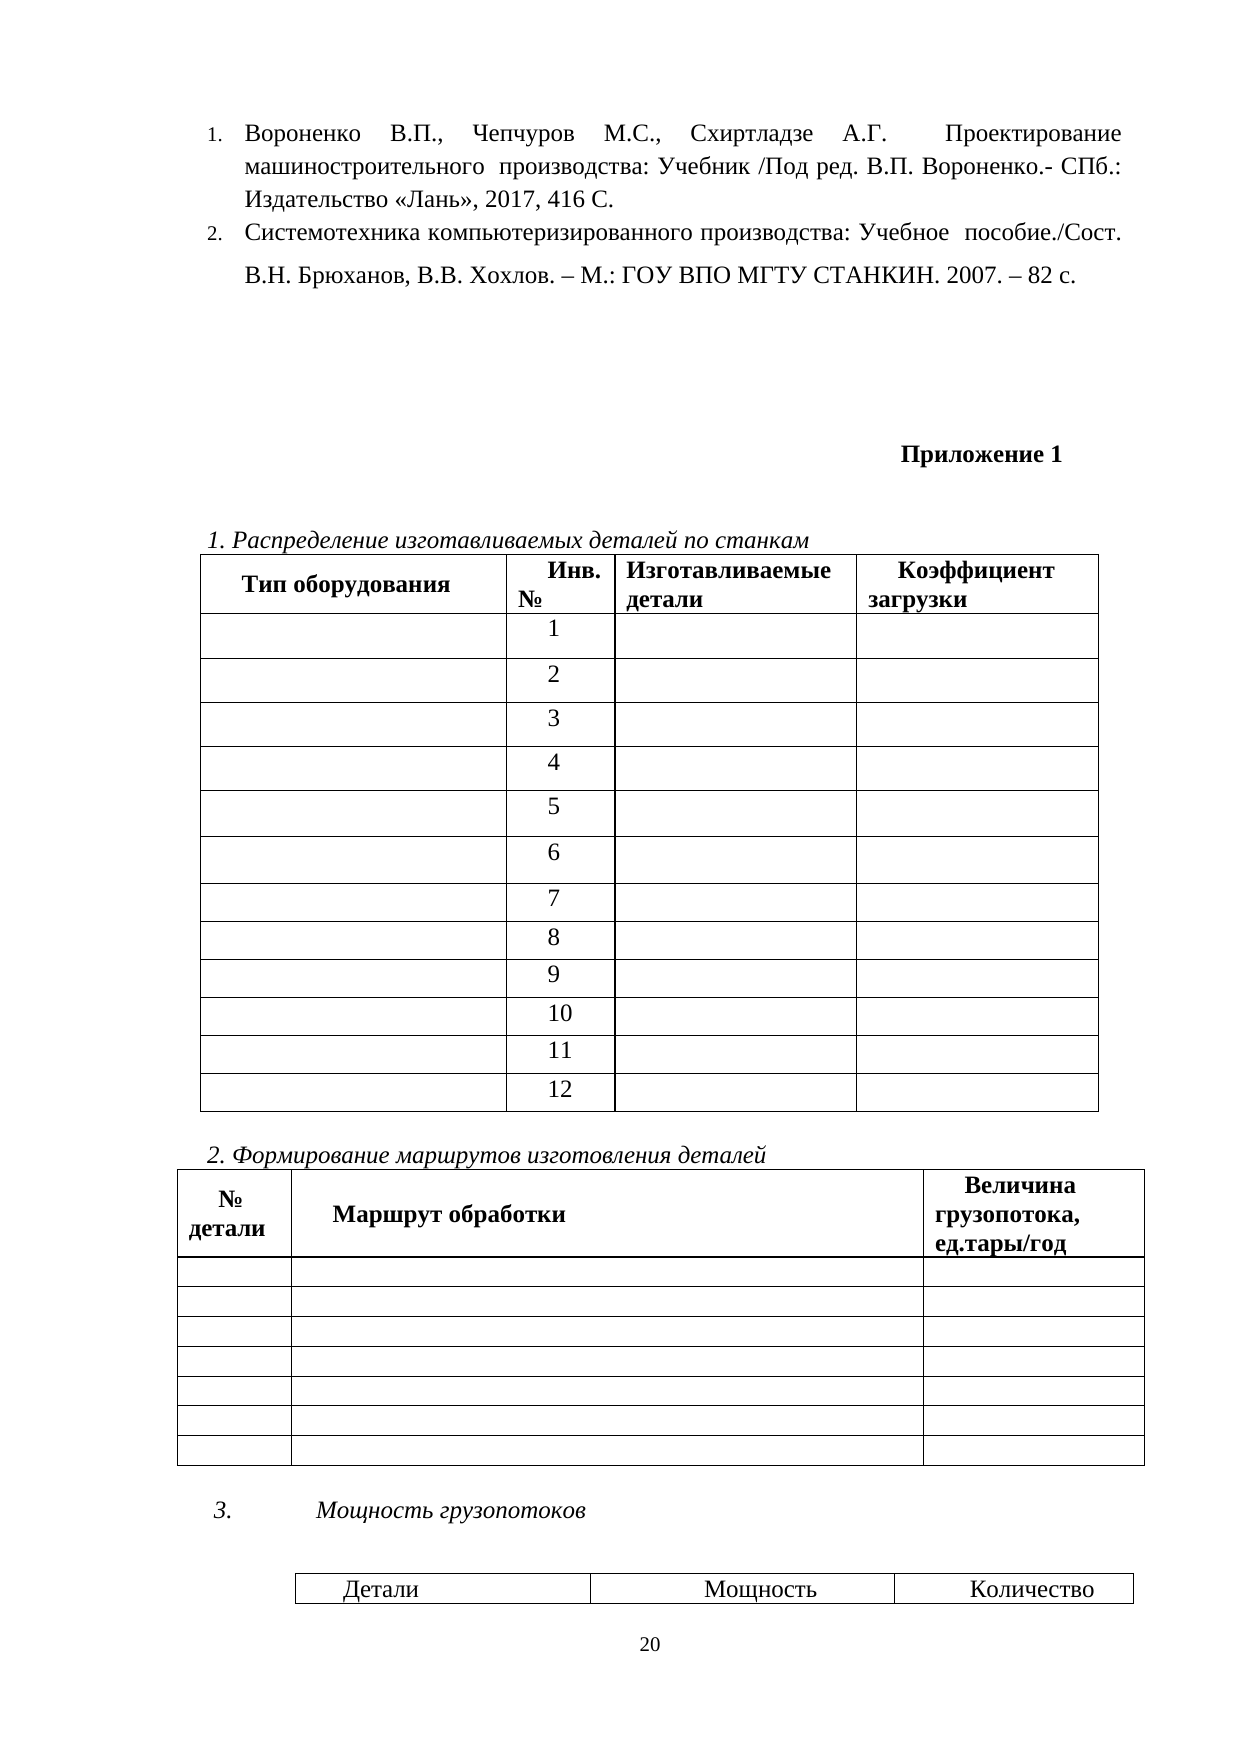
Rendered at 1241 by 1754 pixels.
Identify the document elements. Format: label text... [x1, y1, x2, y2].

table_cell 10 [507, 998, 614, 1034]
table_cell [924, 1347, 1144, 1376]
table_header Изготавливаемые детали [616, 555, 856, 612]
table_cell [616, 960, 856, 997]
table_cell [857, 998, 1098, 1034]
table_cell [924, 1317, 1144, 1346]
table_cell [178, 1347, 291, 1376]
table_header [895, 1574, 1133, 1603]
list Вороненко В.П., Чепчуров М.С., Схиртладзе А.Г. Проектирование машиностроительного производства: Учебник /Под ред. В.П. Вороненко.- СПб.: Издательство «Лань», 2017, 416 С. [207, 118, 1122, 213]
table_cell 11 [507, 1036, 614, 1073]
table_cell [201, 659, 506, 702]
list Мощность грузопотоков [213, 1495, 1122, 1523]
table_cell [857, 703, 1098, 746]
table_cell 9 [507, 960, 614, 997]
table_cell [201, 960, 506, 997]
table_cell [616, 884, 856, 921]
table_cell [292, 1347, 923, 1376]
table_header Тип оборудования [201, 555, 506, 612]
table_cell [616, 922, 856, 958]
list Системотехника компьютеризированного производства: Учебное пособие./Сост. В.Н. Брюханов, В.В. Хохлов. – М.: ГОУ ВПО МГТУ СТАНКИН. 2007. – 82 с. [207, 217, 1122, 289]
table_cell [178, 1287, 291, 1316]
table_cell [616, 614, 856, 658]
table_cell [616, 1036, 856, 1073]
table_cell [616, 703, 856, 746]
table_header № детали [178, 1170, 291, 1256]
table_cell [292, 1406, 923, 1435]
table_cell [616, 1074, 856, 1111]
table_cell [616, 998, 856, 1034]
table_cell [201, 998, 506, 1034]
text Приложение 1 [177, 439, 1122, 468]
table_cell [857, 837, 1098, 882]
table_cell [201, 703, 506, 746]
table_cell 1 [507, 614, 614, 658]
table_cell [857, 1036, 1098, 1073]
table_cell [201, 837, 506, 882]
table_cell [201, 791, 506, 836]
table_cell [178, 1317, 291, 1346]
table_cell [924, 1436, 1144, 1465]
table_cell [616, 659, 856, 702]
table_cell 2 [507, 659, 614, 702]
table_cell [201, 884, 506, 921]
table_cell [292, 1287, 923, 1316]
table_header Инв. № [507, 555, 614, 612]
table_cell [924, 1287, 1144, 1316]
table_cell [292, 1258, 923, 1286]
table_cell [857, 747, 1098, 790]
table_header Величина грузопотока, ед.тары/год [924, 1170, 1144, 1256]
table_header Коэффициент загрузки [857, 555, 1098, 612]
table_cell [857, 922, 1098, 958]
table_cell [292, 1377, 923, 1405]
table_cell [857, 614, 1098, 658]
table_cell [924, 1406, 1144, 1435]
table_cell [857, 884, 1098, 921]
table_cell [924, 1377, 1144, 1405]
table_header Детали [296, 1574, 590, 1603]
table_cell [201, 922, 506, 958]
table_cell [178, 1258, 291, 1286]
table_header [591, 1574, 894, 1603]
table_cell [201, 747, 506, 790]
table_cell [857, 1074, 1098, 1111]
table_cell [178, 1436, 291, 1465]
table_cell 5 [507, 791, 614, 836]
table_cell [292, 1436, 923, 1465]
table_cell 3 [507, 703, 614, 746]
table_cell [857, 659, 1098, 702]
table_cell [201, 1036, 506, 1073]
table_cell [292, 1317, 923, 1346]
list 2. Формирование маршрутов изготовления деталей [177, 1140, 1122, 1169]
table_cell 7 [507, 884, 614, 921]
table_cell 4 [507, 747, 614, 790]
table_cell [857, 960, 1098, 997]
table_cell [857, 791, 1098, 836]
table_cell [616, 791, 856, 836]
table_cell [201, 1074, 506, 1111]
table_cell [201, 614, 506, 658]
table_cell 6 [507, 837, 614, 882]
text 1. Распределение изготавливаемых деталей по станкам [177, 525, 1122, 554]
table_cell 12 [507, 1074, 614, 1111]
table_cell [924, 1258, 1144, 1286]
table_cell 8 [507, 922, 614, 958]
table_cell [178, 1406, 291, 1435]
table_header Маршрут обработки [292, 1170, 923, 1256]
table_cell [616, 837, 856, 882]
table_cell [178, 1377, 291, 1405]
table_cell [616, 747, 856, 790]
